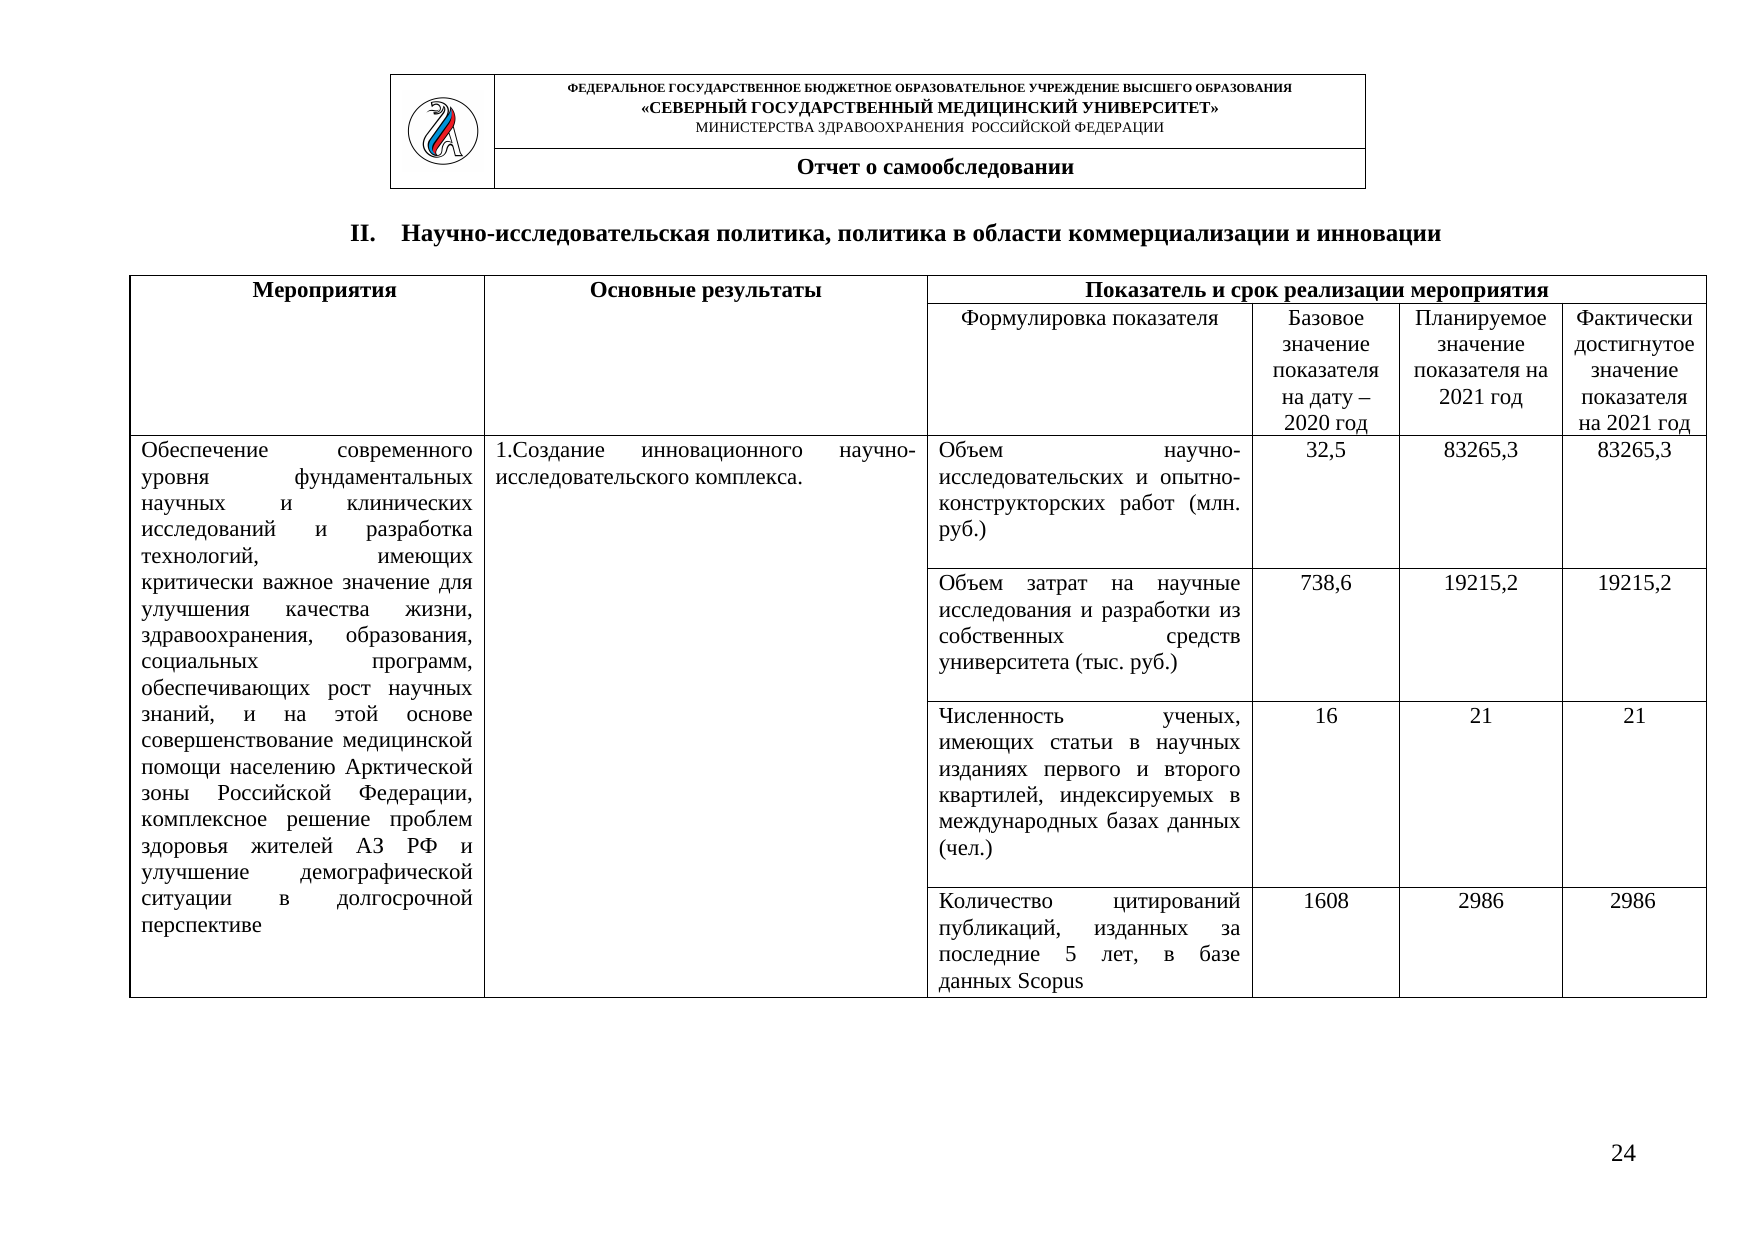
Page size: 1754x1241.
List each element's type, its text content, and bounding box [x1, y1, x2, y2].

picture [401, 90, 485, 172]
table_cell Численность ученых, имеющих статьи в научных изданиях первого и второго квартилей, индексируемых в международных базах данных (чел.) [928, 702, 1252, 887]
table_cell 1608 [1253, 888, 1399, 997]
table_header Показатель и срок реализации мероприятия [928, 276, 1706, 303]
table_cell Обеспечение современного уровня фундаментальных научных и клинических исследований и разработка технологий, имеющих критически важное значение для улучшения качества жизни, здравоохранения, образования, социальных программ, обеспечивающих рост научных знаний, и на этой основе совершенствование медицинской помощи населению Арктической зоны Российской Федерации, комплексное решение проблем здоровья жителей АЗ РФ и улучшение демографической ситуации в долгосрочной перспективе [131, 436, 484, 997]
table_cell 16 [1253, 702, 1399, 887]
table_cell Формулировка показателя [928, 304, 1252, 435]
table_cell 738,6 [1253, 569, 1399, 701]
table_header Мероприятия [131, 276, 484, 435]
table_cell Базовое значение показателя на дату – 2020 год [1253, 304, 1399, 435]
table_header Основные результаты [485, 276, 927, 435]
table_cell 21 [1400, 702, 1562, 887]
table_cell 2986 [1400, 888, 1562, 997]
table_cell Объем затрат на научные исследования и разработки из собственных средств университета (тыс. руб.) [928, 569, 1252, 701]
table_cell 19215,2 [1563, 569, 1706, 701]
table_cell 1.Создание инновационного научно-исследовательского комплекса. [485, 436, 927, 997]
list Научно-исследовательская политика, политика в области коммерциализации и инновации [156, 218, 1636, 246]
table_cell 32,5 [1253, 436, 1399, 568]
table_cell 19215,2 [1400, 569, 1562, 701]
table_cell Количество цитирований публикаций, изданных за последние 5 лет, в базе данных Scopus [928, 888, 1252, 997]
table_cell Фактически достигнутое значение показателя на 2021 год [1563, 304, 1706, 435]
table_cell Планируемое значение показателя на 2021 год [1400, 304, 1562, 435]
table_cell 2986 [1563, 888, 1706, 997]
table_cell 83265,3 [1400, 436, 1562, 568]
table_cell 21 [1563, 702, 1706, 887]
table_cell Объем научно-исследовательских и опытно-конструкторских работ (млн. руб.) [928, 436, 1252, 568]
table_cell 83265,3 [1563, 436, 1706, 568]
